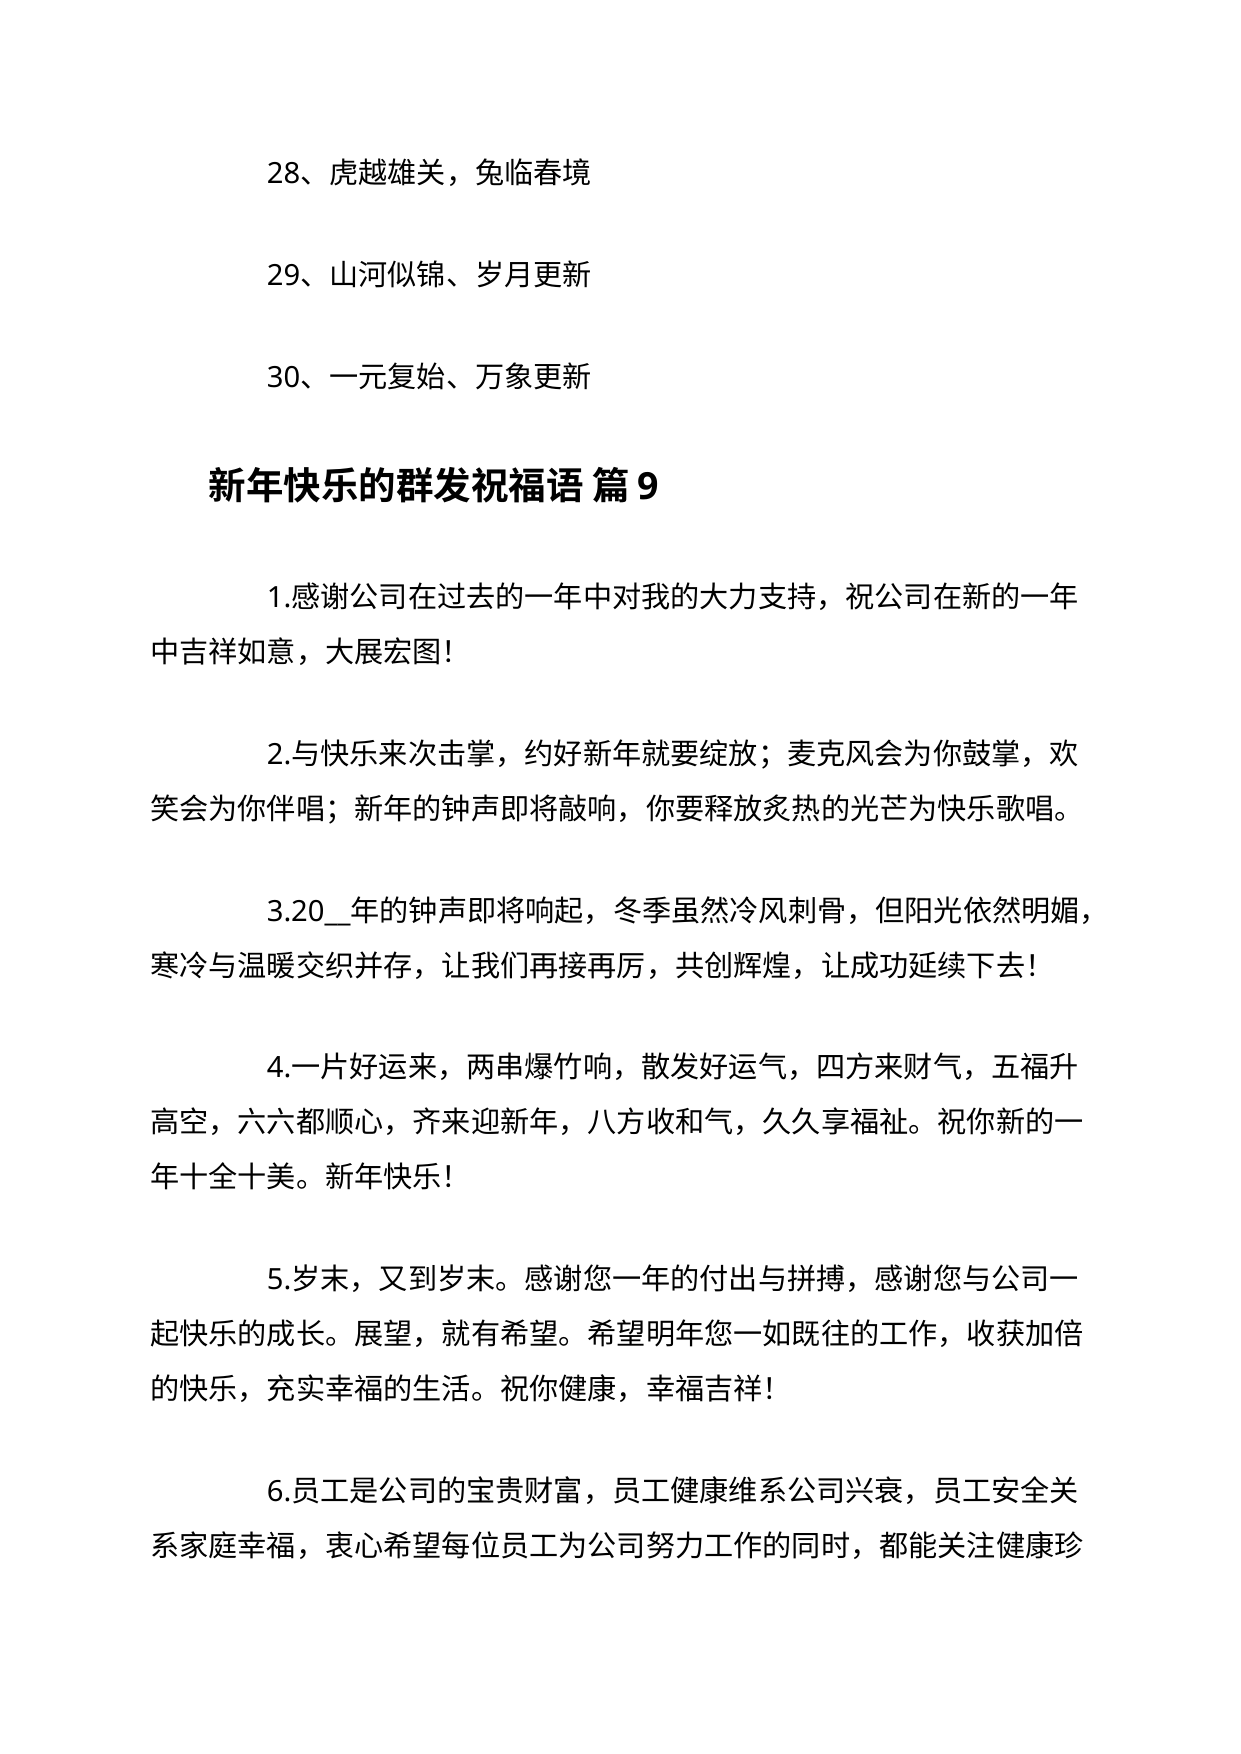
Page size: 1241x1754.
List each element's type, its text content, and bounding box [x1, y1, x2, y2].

text 28、虎越雄关，兔临春境 [150, 150, 1090, 192]
text 5.岁末，又到岁末。感谢您一年的付出与拼搏，感谢您与公司一起快乐的成长。展望，就有希望。希望明年您一如既往的工作，收获加倍的快乐，充实幸福的生活。祝你健康，幸福吉祥！ [150, 1256, 1090, 1408]
text 1.感谢公司在过去的一年中对我的大力支持，祝公司在新的一年中吉祥如意，大展宏图！ [150, 573, 1090, 671]
text 新年快乐的群发祝福语 篇9 [150, 456, 1090, 510]
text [150, 1467, 1090, 1564]
text 29、山河似锦、岁月更新 [150, 252, 1090, 294]
text 4.一片好运来，两串爆竹响，散发好运气，四方来财气，五福升高空，六六都顺心，齐来迎新年，八方收和气，久久享福祉。祝你新的一年十全十美。新年快乐！ [150, 1044, 1090, 1196]
text 3.20__年的钟声即将响起，冬季虽然冷风刺骨，但阳光依然明媚，寒冷与温暖交织并存，让我们再接再厉，共创辉煌，让成功延续下去！ [150, 887, 1090, 984]
text 30、一元复始、万象更新 [150, 354, 1090, 396]
text 2.与快乐来次击掌，约好新年就要绽放；麦克风会为你鼓掌，欢笑会为你伴唱；新年的钟声即将敲响，你要释放炙热的光芒为快乐歌唱。 [150, 730, 1090, 828]
